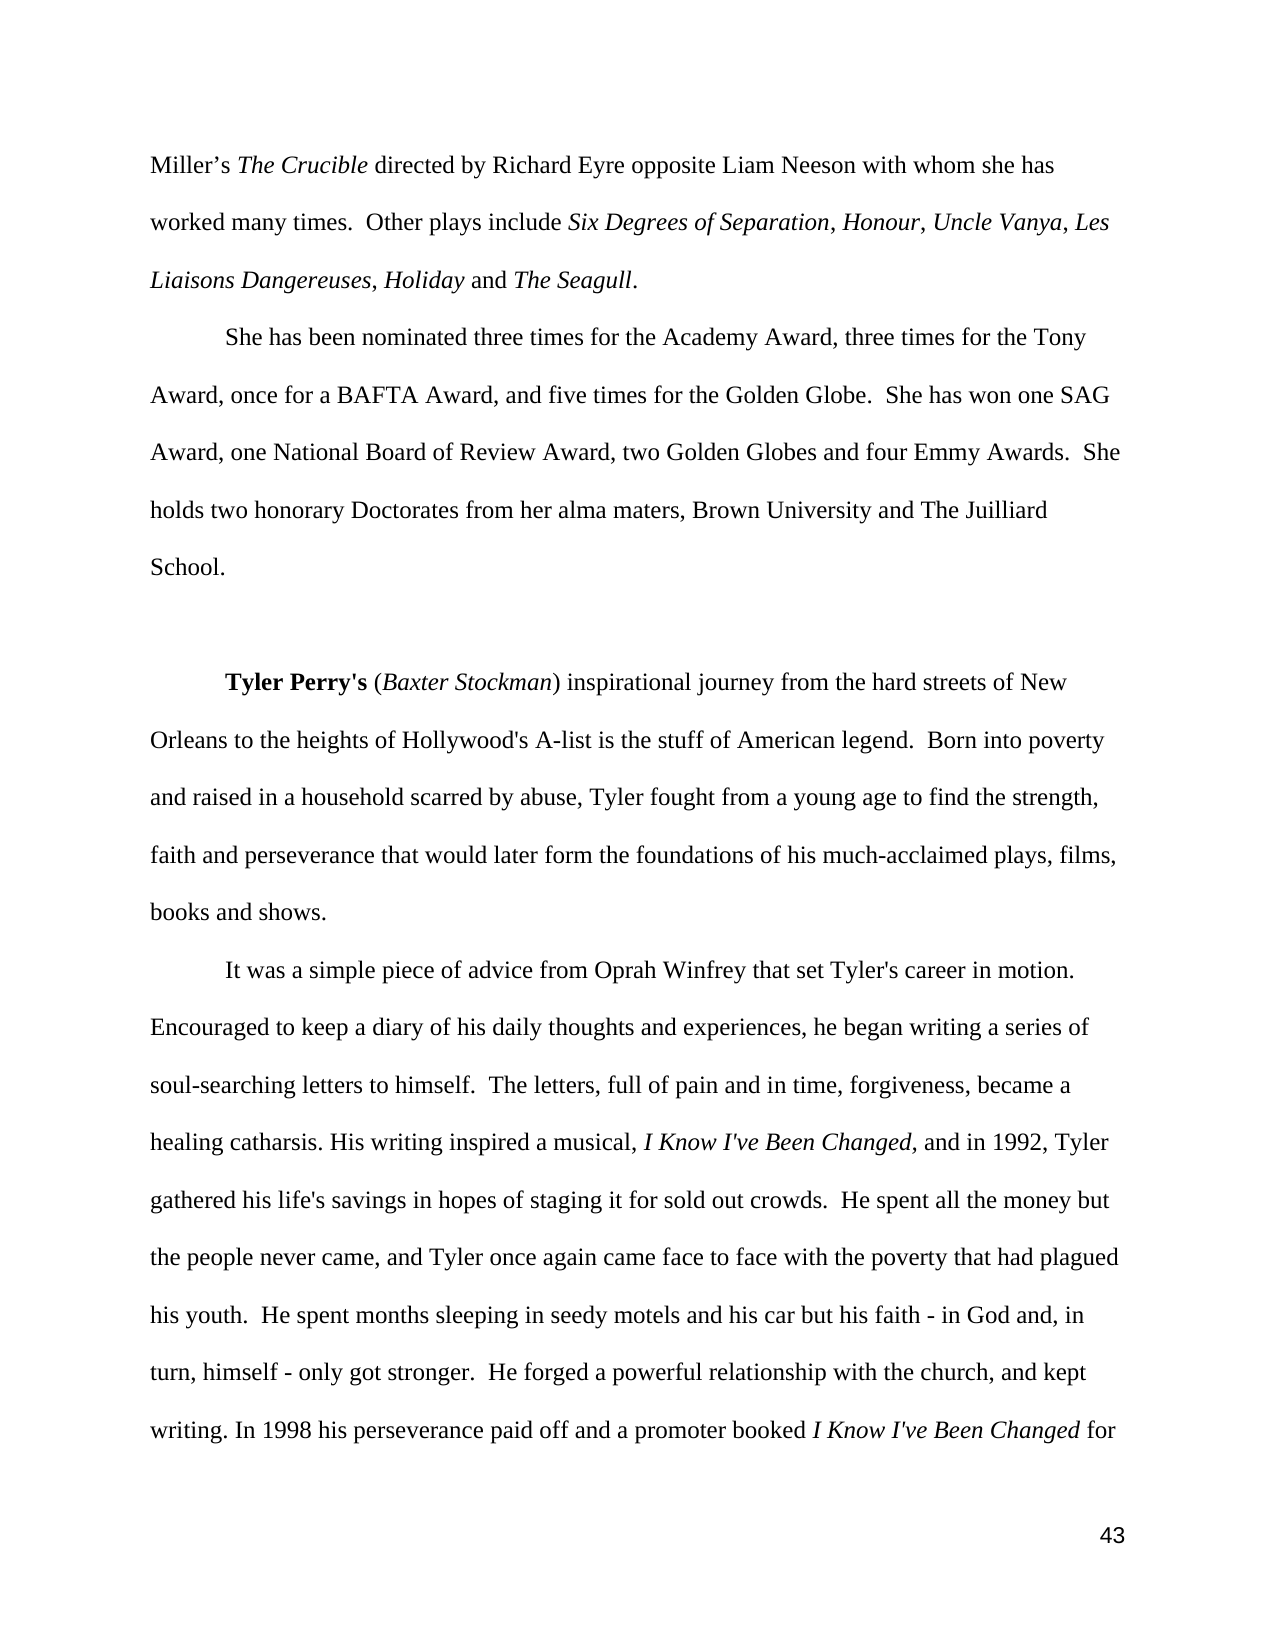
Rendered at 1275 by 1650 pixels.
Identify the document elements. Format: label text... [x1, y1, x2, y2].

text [150, 667, 1125, 1444]
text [150, 150, 1125, 294]
text She has been nominated three times for the Academy Award, three times for the Tony Award, once for a BAFTA Award, and five times for the Golden Globe. She has won one SAG Award, one National Board of Review Award, two Golden Globes and four Emmy Awards. She holds two honorary Doctorates from her alma maters, Brown University and The Juilliard School. [150, 322, 1125, 581]
